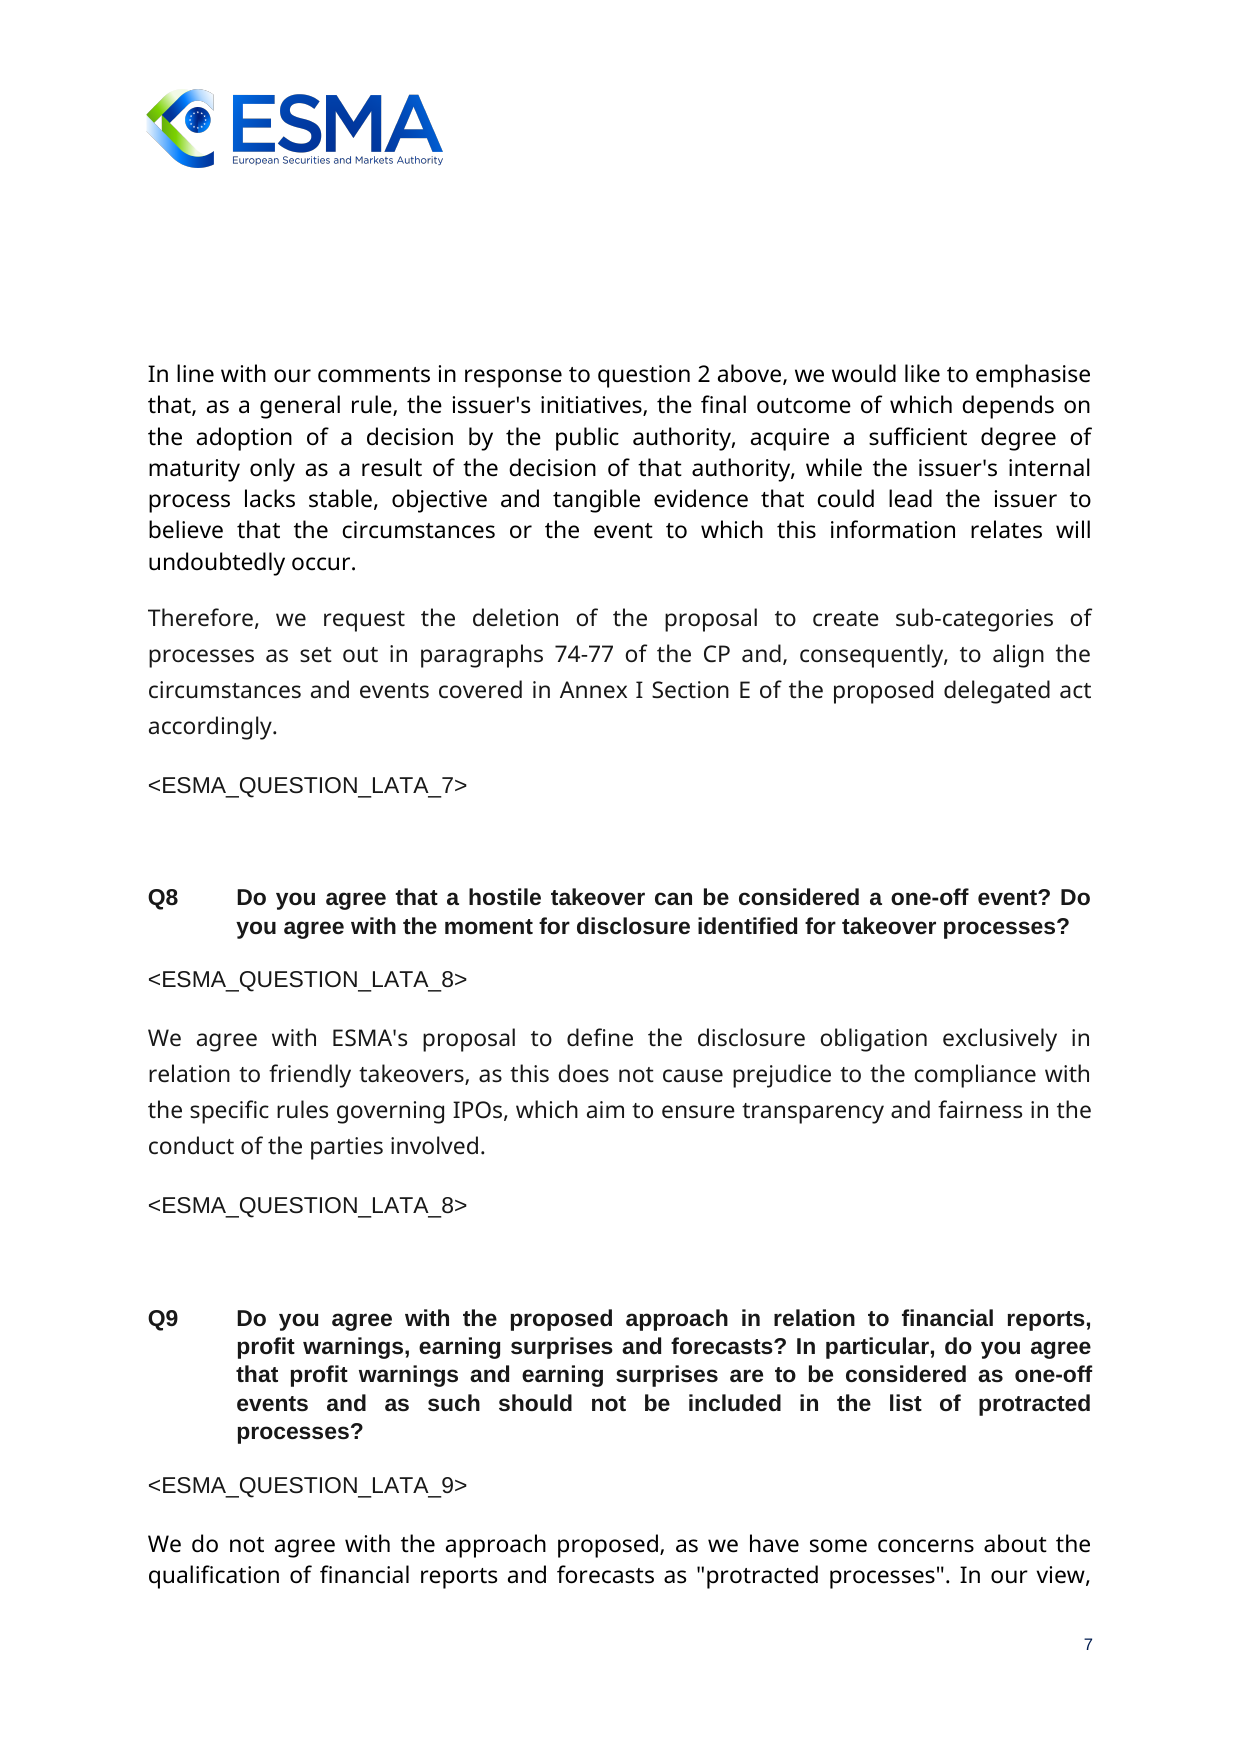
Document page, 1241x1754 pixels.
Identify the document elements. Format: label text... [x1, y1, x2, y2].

text <ESMA_QUESTION_LATA_9> [148, 1472, 1093, 1498]
text <ESMA_QUESTION_LATA_8> [148, 966, 1093, 992]
picture [146, 89, 443, 168]
list Do you agree with the proposed approach in relation to financial reports, profit warnings, earning surprises and forecasts? In particular, do you agree that profit warnings and earning surprises are to be considered as one-off events and as such should not be included in the list of protracted processes? [148, 1304, 1093, 1445]
text Therefore, we request the deletion of the proposal to create sub-categories of processes as set out in paragraphs 74-77 of the CP and, consequently, to align the circumstances and events covered in Annex I Section E of the proposed delegated act accordingly. [148, 602, 1093, 741]
text <ESMA_QUESTION_LATA_7> [148, 772, 1093, 798]
list Do you agree that a hostile takeover can be considered a one-off event? Do you agree with the moment for disclosure identified for takeover processes? [148, 884, 1093, 939]
text In line with our comments in response to question 2 above, we would like to emphasise that, as a general rule, the issuer's initiatives, the final outcome of which depends on the adoption of a decision by the public authority, acquire a sufficient degree of maturity only as a result of the decision of that authority, while the issuer's internal process lacks stable, objective and tangible evidence that could lead the issuer to believe that the circumstances or the event to which this information relates will undoubtedly occur. [148, 358, 1093, 577]
text We agree with ESMA's proposal to define the disclosure obligation exclusively in relation to friendly takeovers, as this does not cause prejudice to the compliance with the specific rules governing IPOs, which aim to ensure transparency and fairness in the conduct of the parties involved. [148, 1022, 1093, 1161]
text <ESMA_QUESTION_LATA_8> [148, 1192, 1093, 1218]
